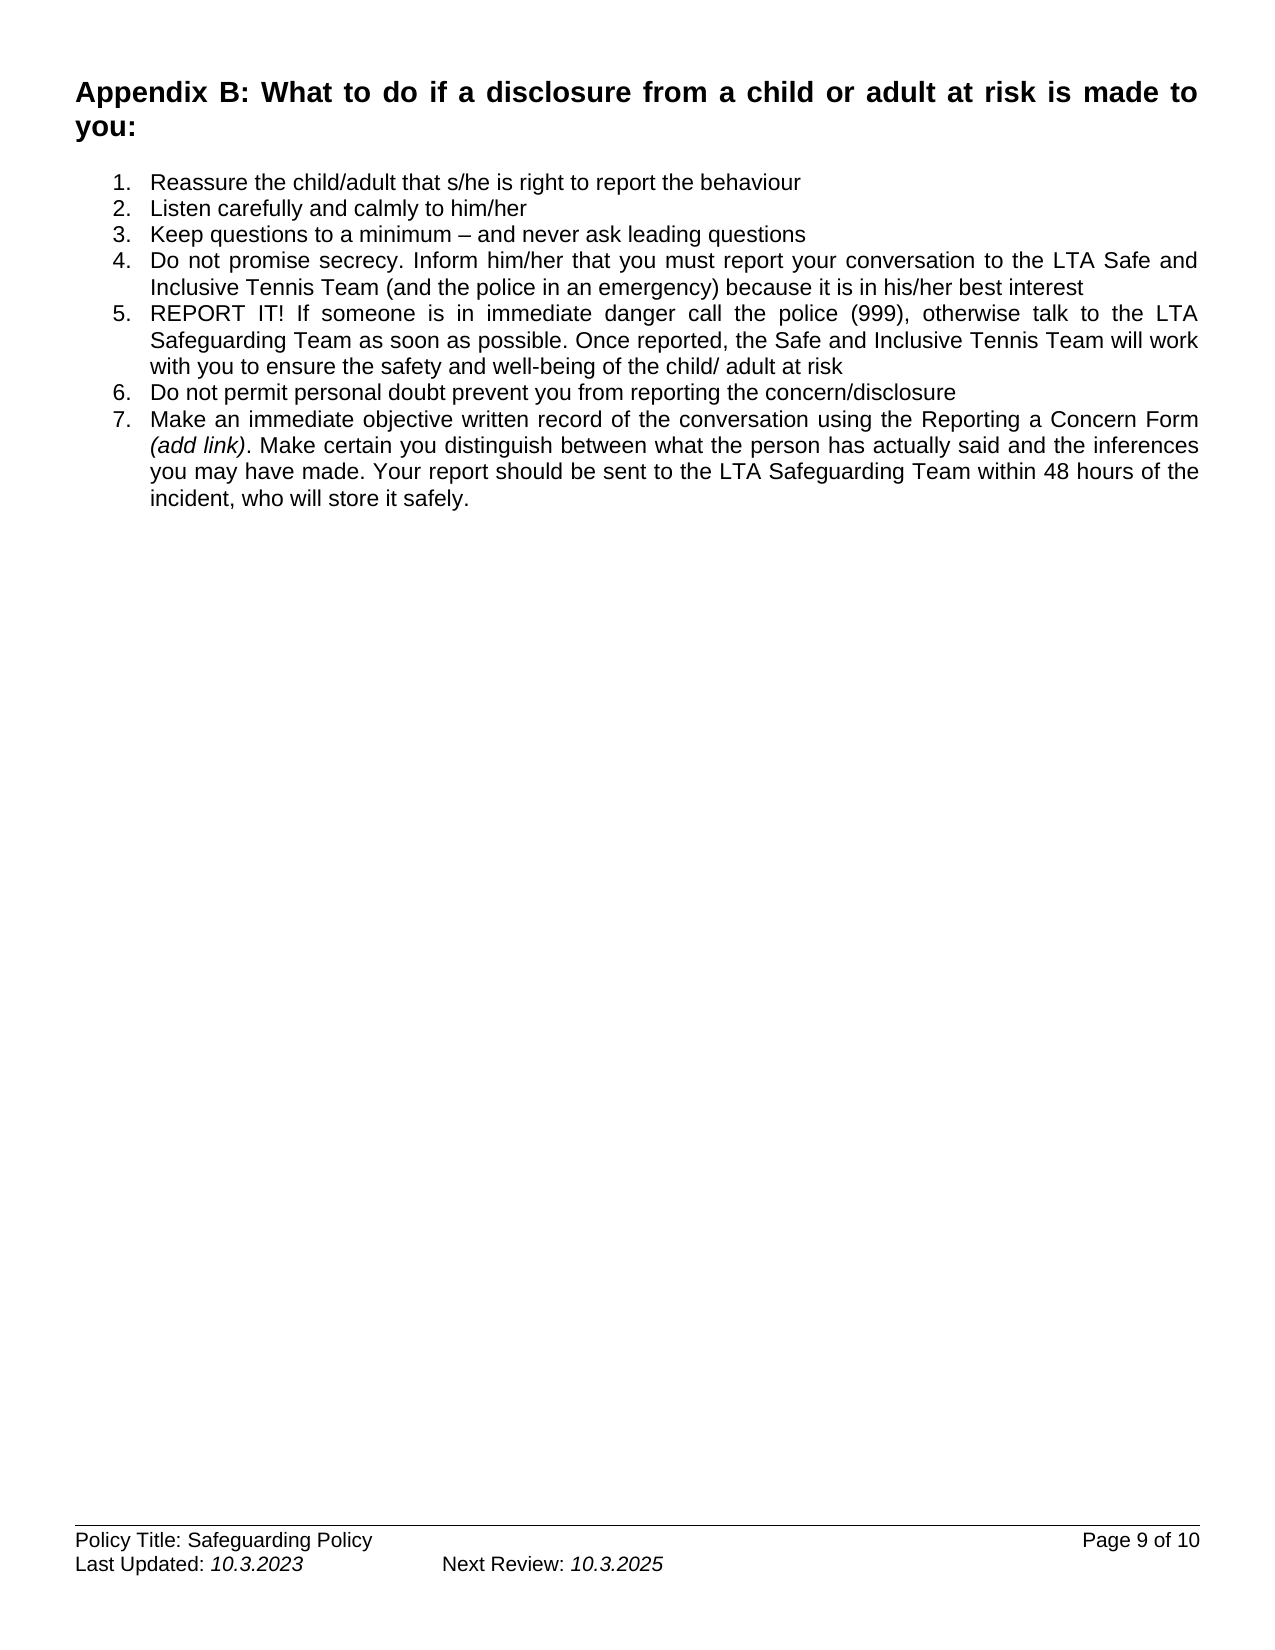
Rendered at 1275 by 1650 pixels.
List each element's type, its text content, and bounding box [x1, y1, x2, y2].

list Keep questions to a minimum – and never ask leading questions [112, 221, 1200, 247]
list Reassure the child/adult that s/he is right to report the behaviour [112, 168, 1200, 195]
text Appendix B: What to do if a disclosure from a child or adult at risk is made to you: [75, 75, 1200, 142]
list Make an immediate objective written record of the conversation using the Reporting a Concern Form (add link). Make certain you distinguish between what the person has actually said and the inferences you may have made. Your report should be sent to the LTA Safeguarding Team within 48 hours of the incident, who will store it safely. [112, 406, 1200, 511]
list Do not permit personal doubt prevent you from reporting the concern/disclosure [112, 379, 1200, 406]
list Do not promise secrecy. Inform him/her that you must report your conversation to the LTA Safe and Inclusive Tennis Team (and the police in an emergency) because it is in his/her best interest [112, 247, 1200, 300]
list Listen carefully and calmly to him/her [112, 195, 1200, 221]
list REPORT IT! If someone is in immediate danger call the police (999), otherwise talk to the LTA Safeguarding Team as soon as possible. Once reported, the Safe and Inclusive Tennis Team will work with you to ensure the safety and well-being of the child/ adult at risk [112, 300, 1200, 379]
